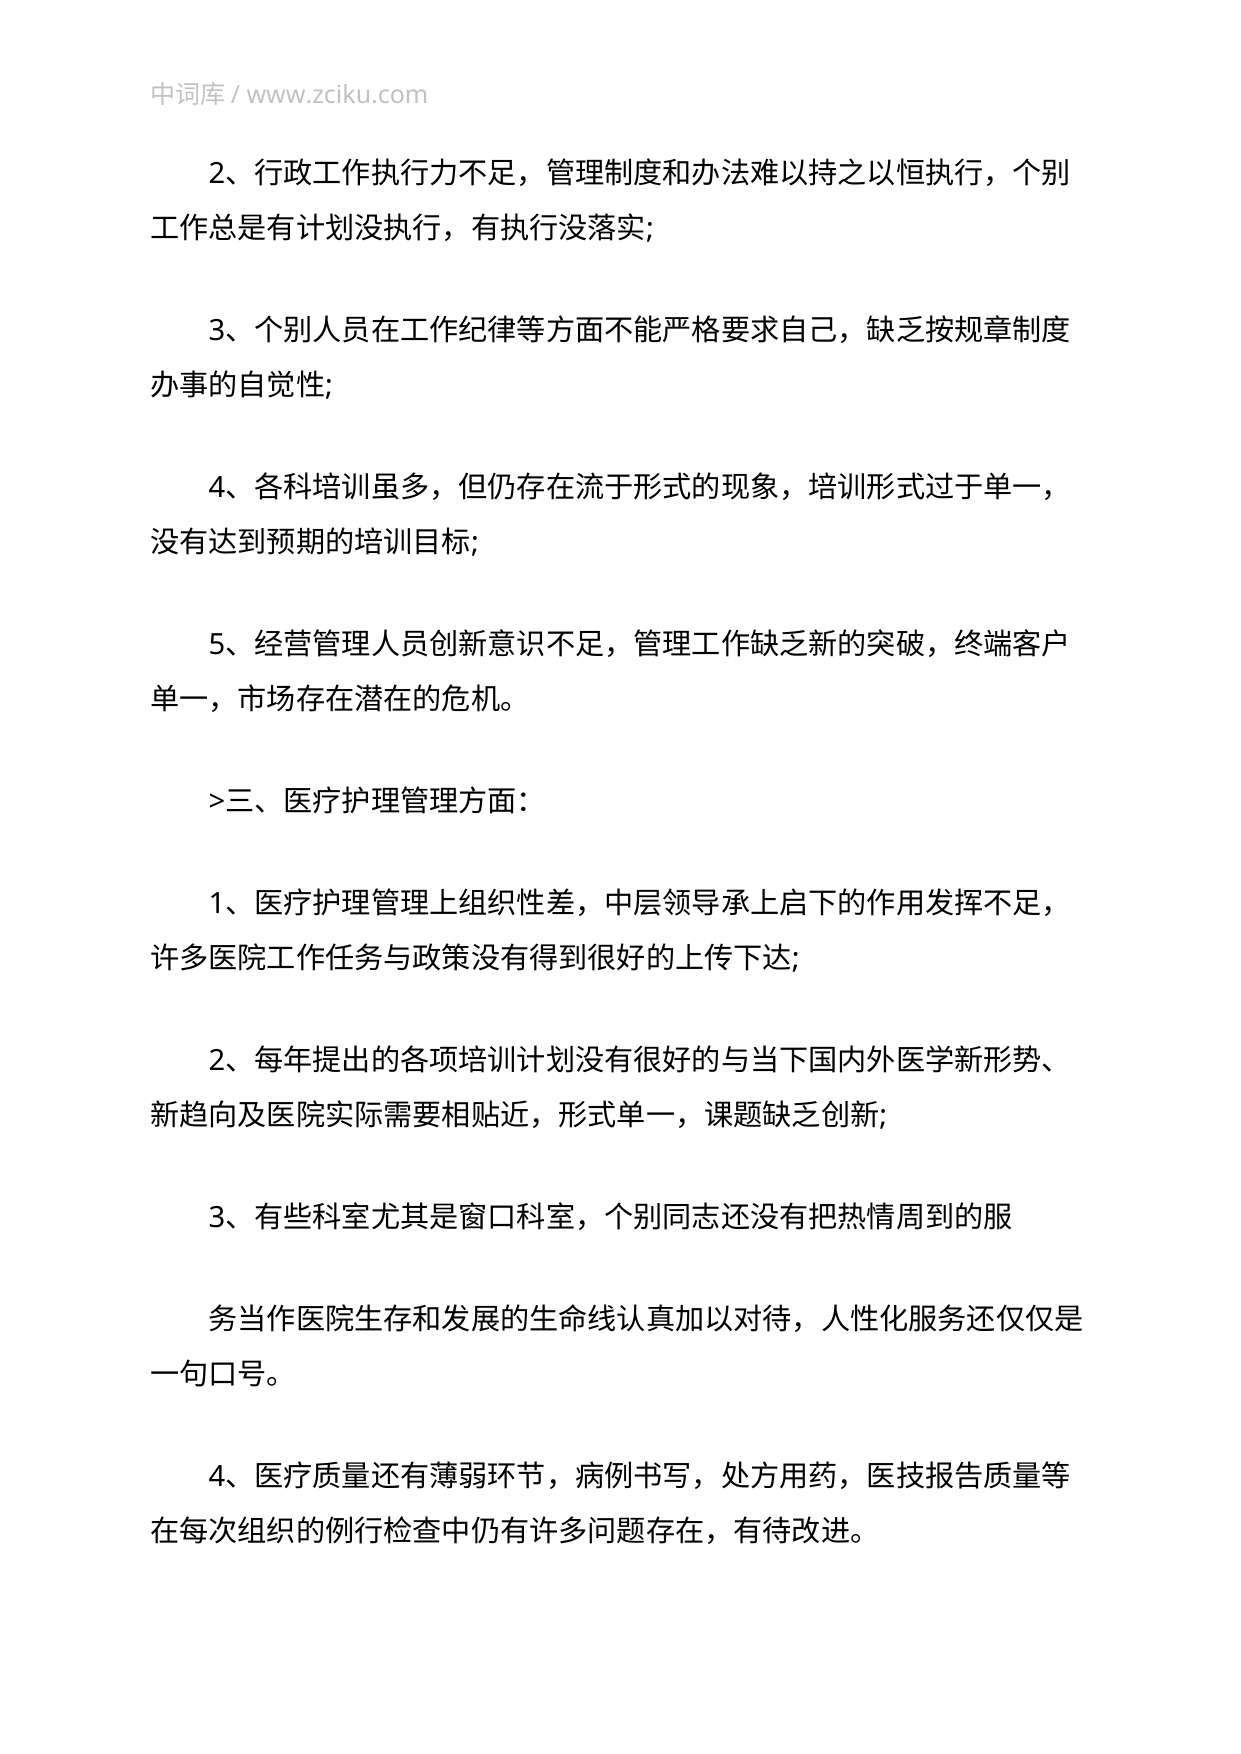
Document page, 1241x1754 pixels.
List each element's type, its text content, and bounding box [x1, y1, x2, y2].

text 4、医疗质量还有薄弱环节，病例书写，处方用药，医技报告质量等在每次组织的例行检查中仍有许多问题存在，有待改进。 [150, 1452, 1090, 1549]
text 务当作医院生存和发展的生命线认真加以对待，人性化服务还仅仅是一句口号。 [150, 1296, 1090, 1393]
text 3、有些科室尤其是窗口科室，个别同志还没有把热情周到的服 [150, 1194, 1090, 1236]
text 2、每年提出的各项培训计划没有很好的与当下国内外医学新形势、新趋向及医院实际需要相贴近，形式单一，课题缺乏创新; [150, 1037, 1090, 1134]
text >三、医疗护理管理方面： [150, 778, 1090, 820]
text 4、各科培训虽多，但仍存在流于形式的现象，培训形式过于单一，没有达到预期的培训目标; [150, 464, 1090, 561]
text 5、经营管理人员创新意识不足，管理工作缺乏新的突破，终端客户单一，市场存在潜在的危机。 [150, 621, 1090, 718]
text 2、行政工作执行力不足，管理制度和办法难以持之以恒执行，个别工作总是有计划没执行，有执行没落实; [150, 150, 1090, 247]
text 1、医疗护理管理上组织性差，中层领导承上启下的作用发挥不足，许多医院工作任务与政策没有得到很好的上传下达; [150, 880, 1090, 977]
text 3、个别人员在工作纪律等方面不能严格要求自己，缺乏按规章制度办事的自觉性; [150, 307, 1090, 404]
